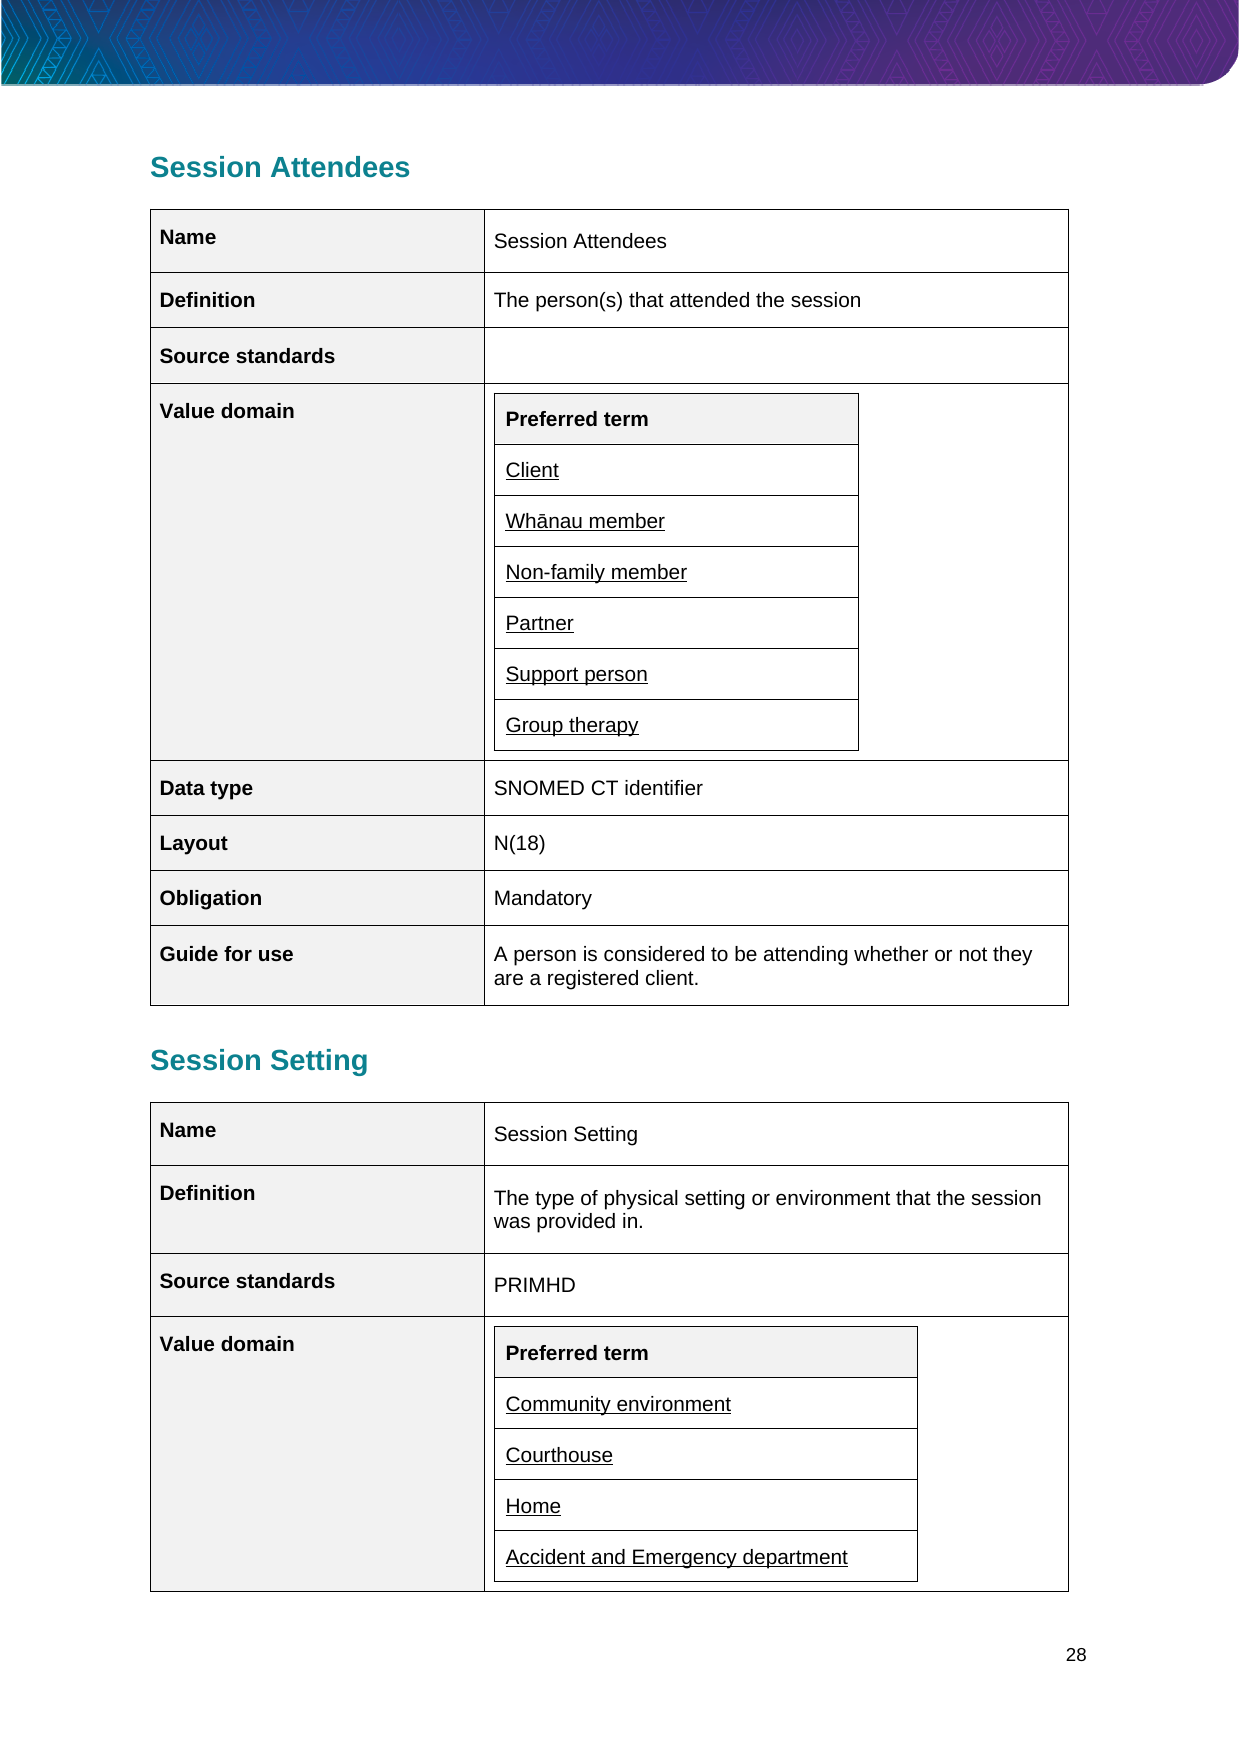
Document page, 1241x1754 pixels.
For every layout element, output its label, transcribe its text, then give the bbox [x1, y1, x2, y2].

table_cell The type of physical setting or environment that the session was provided in. [485, 1166, 1068, 1253]
table_cell Source standards [151, 1254, 484, 1316]
table_cell The person(s) that attended the session [485, 273, 1068, 327]
table_header Name [151, 210, 484, 272]
table_cell Source standards [151, 328, 484, 382]
table_cell SNOMED CT identifier [485, 761, 1068, 815]
table_cell Guide for use [151, 926, 484, 1004]
table_cell [485, 1317, 1068, 1591]
picture [1, 0, 1239, 161]
table_cell Data type [151, 761, 484, 815]
table_cell Layout [151, 816, 484, 870]
table_header Session Attendees [485, 210, 1068, 272]
table_cell Mandatory [485, 871, 1068, 925]
table_cell Value domain [151, 384, 484, 760]
subtitle Session Attendees [150, 150, 1090, 183]
table_cell Value domain [151, 1317, 484, 1591]
table_cell Definition [151, 273, 484, 327]
table_cell Definition [151, 1166, 484, 1253]
table_cell [485, 328, 1068, 382]
table_cell N(18) [485, 816, 1068, 870]
subtitle Session Setting [150, 1043, 1090, 1077]
table_cell PRIMHD [485, 1254, 1068, 1316]
table_cell Obligation [151, 871, 484, 925]
table_cell [485, 384, 1068, 760]
table_header Session Setting [485, 1103, 1068, 1165]
table_cell A person is considered to be attending whether or not they are a registered client. [485, 926, 1068, 1004]
table_header Name [151, 1103, 484, 1165]
